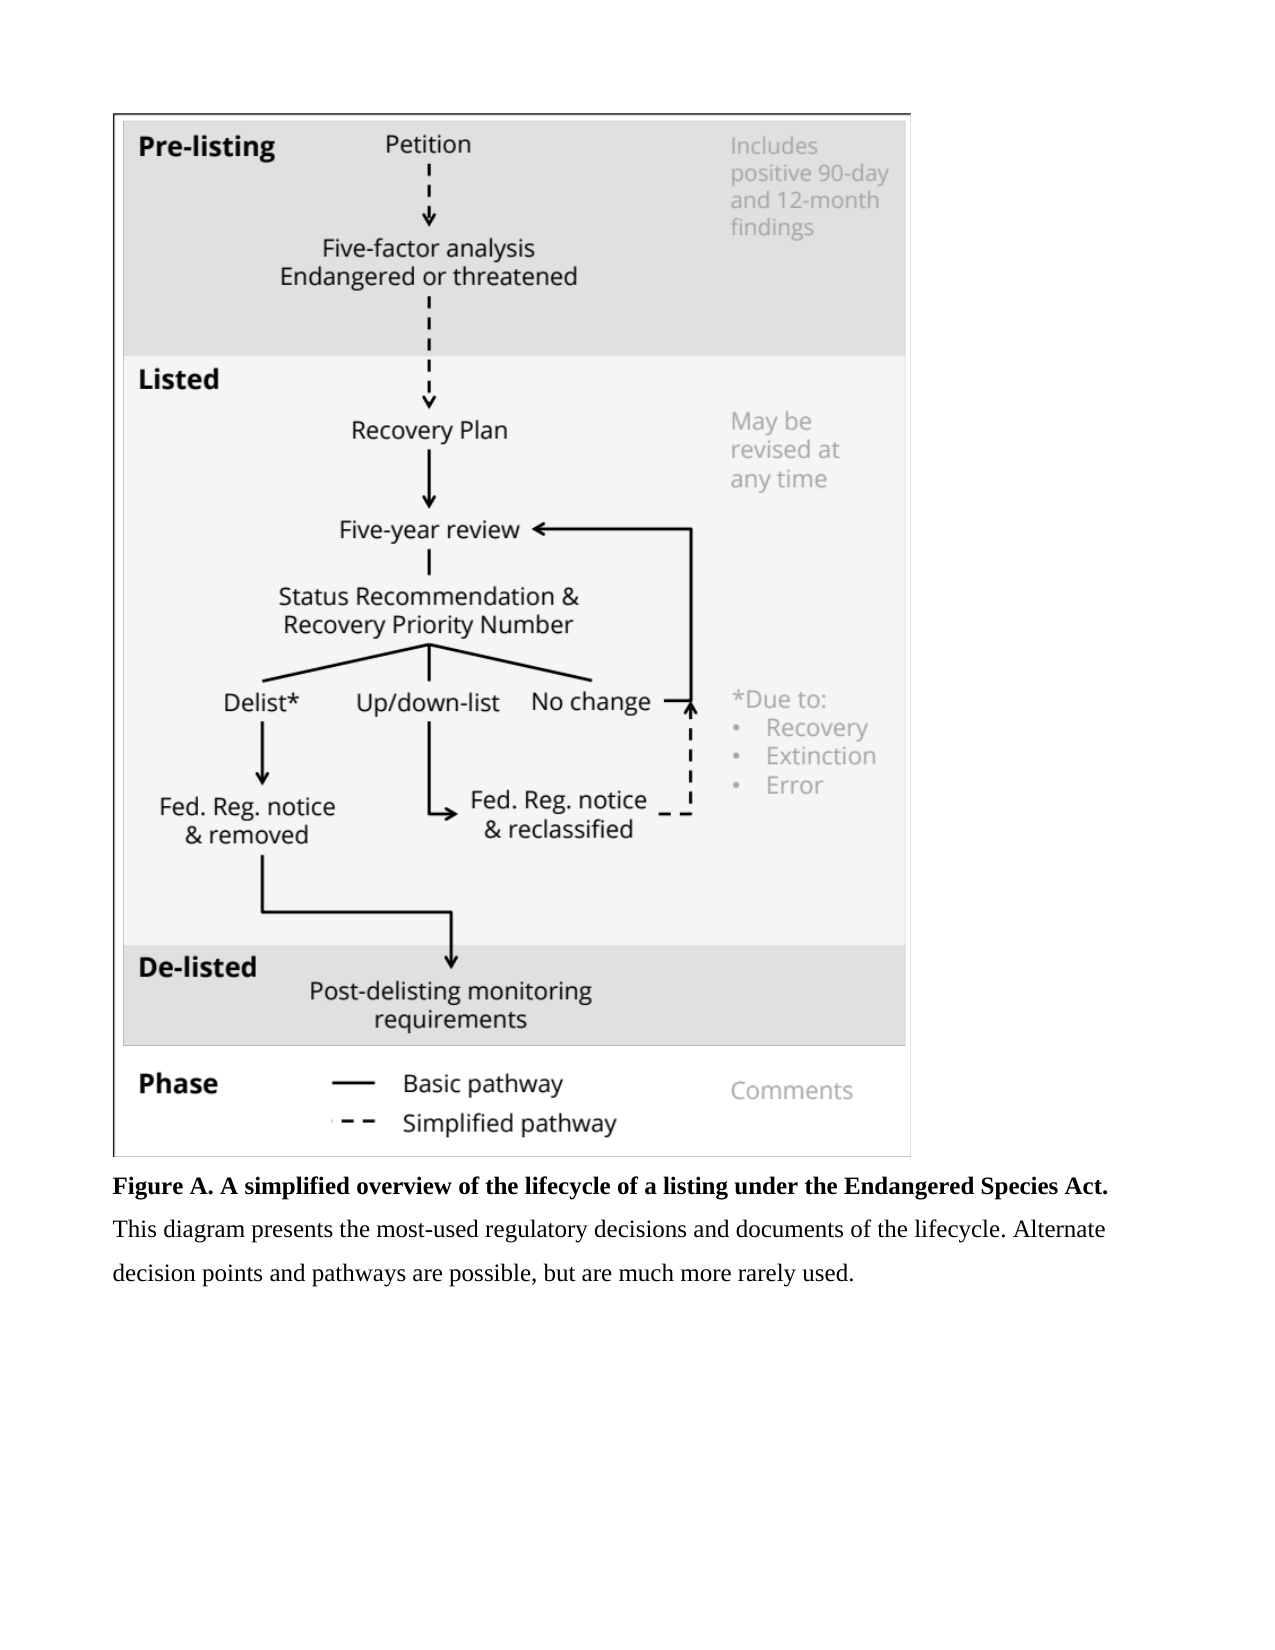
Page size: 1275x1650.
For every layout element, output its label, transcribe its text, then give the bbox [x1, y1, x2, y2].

text Figure A. A simplified overview of the lifecycle of a listing under the Endangered Species Act. This diagram presents the most-used regulatory decisions and documents of the lifecycle. Alternate decision points and pathways are possible, but are much more rarely used. [112, 1171, 1162, 1286]
